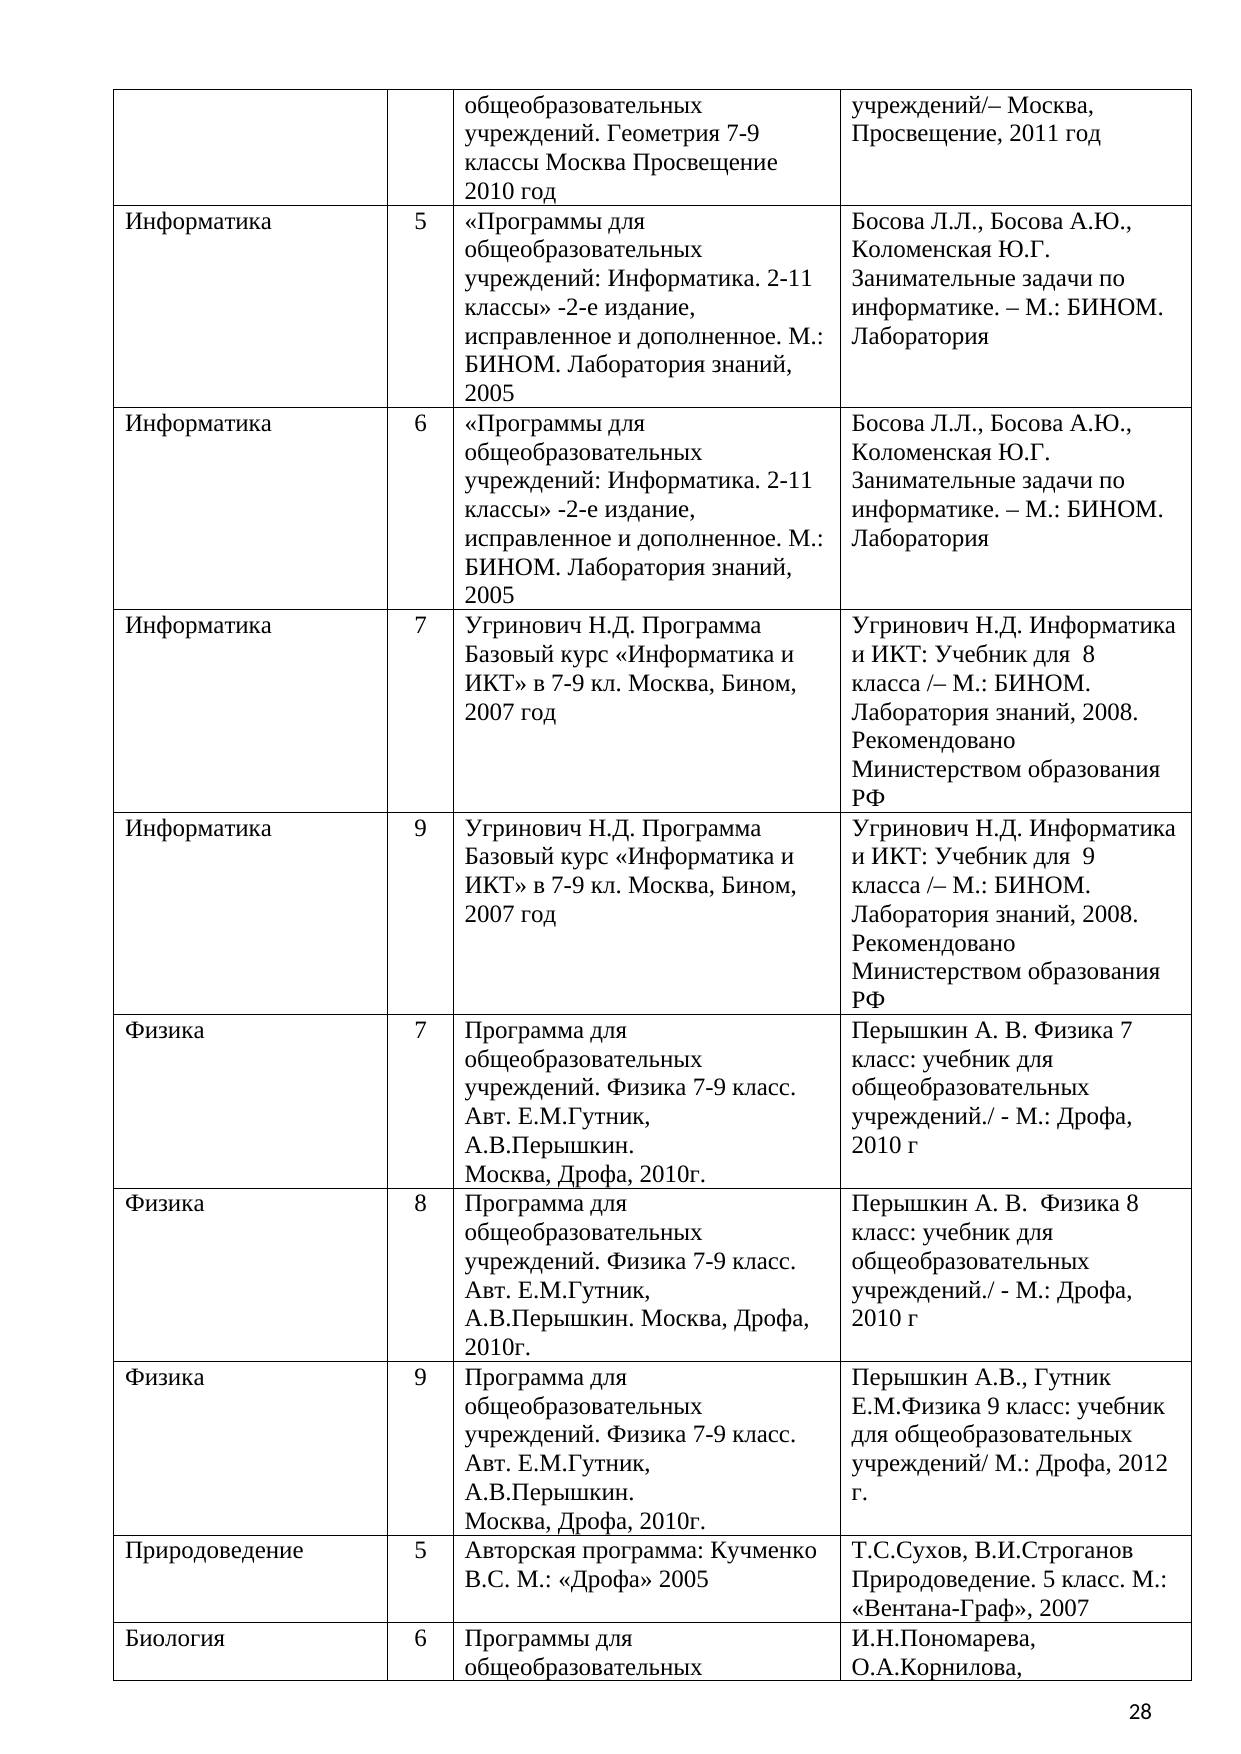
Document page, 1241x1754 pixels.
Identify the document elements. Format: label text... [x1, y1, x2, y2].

table_cell Биология [114, 1623, 387, 1680]
table_cell 6 [388, 408, 453, 609]
table_cell 8 [388, 1189, 453, 1361]
table_cell Информатика [114, 610, 387, 812]
table_cell Физика [114, 1189, 387, 1361]
table_cell Информатика [114, 813, 387, 1014]
table_cell Информатика [114, 206, 387, 407]
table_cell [454, 1623, 840, 1680]
table_cell Босова Л.Л., Босова А.Ю., Коломенская Ю.Г. Занимательные задачи по информатике. – М.: БИНОМ. Лаборатория [841, 206, 1191, 407]
table_cell 6 [388, 1623, 453, 1680]
table_cell 9 [388, 813, 453, 1014]
table_cell Угринович Н.Д. Программа Базовый курс «Информатика и ИКТ» в 7-9 кл. Москва, Бином, 2007 год [454, 610, 840, 812]
table_cell 5 [388, 206, 453, 407]
table_cell [388, 90, 453, 205]
table_cell Угринович Н.Д. Информатика и ИКТ: Учебник для 9 класса /– М.: БИНОМ. Лаборатория знаний, 2008. Рекомендовано Министерством образования РФ [841, 813, 1191, 1014]
table_cell Перышкин А.В., Гутник Е.М.Физика 9 класс: учебник для общеобразовательных учреждений/ М.: Дрофа, 2012 г. [841, 1362, 1191, 1534]
table_cell Угринович Н.Д. Информатика и ИКТ: Учебник для 8 класса /– М.: БИНОМ. Лаборатория знаний, 2008. Рекомендовано Министерством образования РФ [841, 610, 1191, 812]
table_cell Угринович Н.Д. Программа Базовый курс «Информатика и ИКТ» в 7-9 кл. Москва, Бином, 2007 год [454, 813, 840, 1014]
table_cell «Программы для общеобразовательных учреждений: Информатика. 2-11 классы» -2-е издание, исправленное и дополненное. М.: БИНОМ. Лаборатория знаний, 2005 [454, 206, 840, 407]
table_cell «Программы для общеобразовательных учреждений: Информатика. 2-11 классы» -2-е издание, исправленное и дополненное. М.: БИНОМ. Лаборатория знаний, 2005 [454, 408, 840, 609]
table_cell Перышкин А. В. Физика 7 класс: учебник для общеобразовательных учреждений./ - М.: Дрофа, 2010 г [841, 1015, 1191, 1187]
table_cell [114, 90, 387, 205]
table_cell Перышкин А. В. Физика 8 класс: учебник для общеобразовательных учреждений./ - М.: Дрофа, 2010 г [841, 1189, 1191, 1361]
table_cell Физика [114, 1015, 387, 1187]
table_cell Физика [114, 1362, 387, 1534]
table_cell Босова Л.Л., Босова А.Ю., Коломенская Ю.Г. Занимательные задачи по информатике. – М.: БИНОМ. Лаборатория [841, 408, 1191, 609]
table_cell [454, 90, 840, 205]
table_cell Информатика [114, 408, 387, 609]
table_cell Природоведение [114, 1536, 387, 1622]
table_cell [841, 90, 1191, 205]
table_cell Авторская программа: Кучменко В.С. М.: «Дрофа» 2005 [454, 1536, 840, 1622]
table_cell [841, 1623, 1191, 1680]
table_cell 5 [388, 1536, 453, 1622]
table_cell Программа для общеобразовательных учреждений. Физика 7-9 класс. Авт. Е.М.Гутник, А.В.Перышкин. Москва, Дрофа, 2010г. [454, 1189, 840, 1361]
table_cell 7 [388, 610, 453, 812]
table_cell Программа для общеобразовательных учреждений. Физика 7-9 класс. Авт. Е.М.Гутник, А.В.Перышкин. Москва, Дрофа, 2010г. [454, 1362, 840, 1534]
table_cell 7 [388, 1015, 453, 1187]
table_cell Программа для общеобразовательных учреждений. Физика 7-9 класс. Авт. Е.М.Гутник, А.В.Перышкин. Москва, Дрофа, 2010г. [454, 1015, 840, 1187]
table_cell Т.С.Сухов, В.И.Строганов Природоведение. 5 класс. М.: «Вентана-Граф», 2007 [841, 1536, 1191, 1622]
table_cell 9 [388, 1362, 453, 1534]
